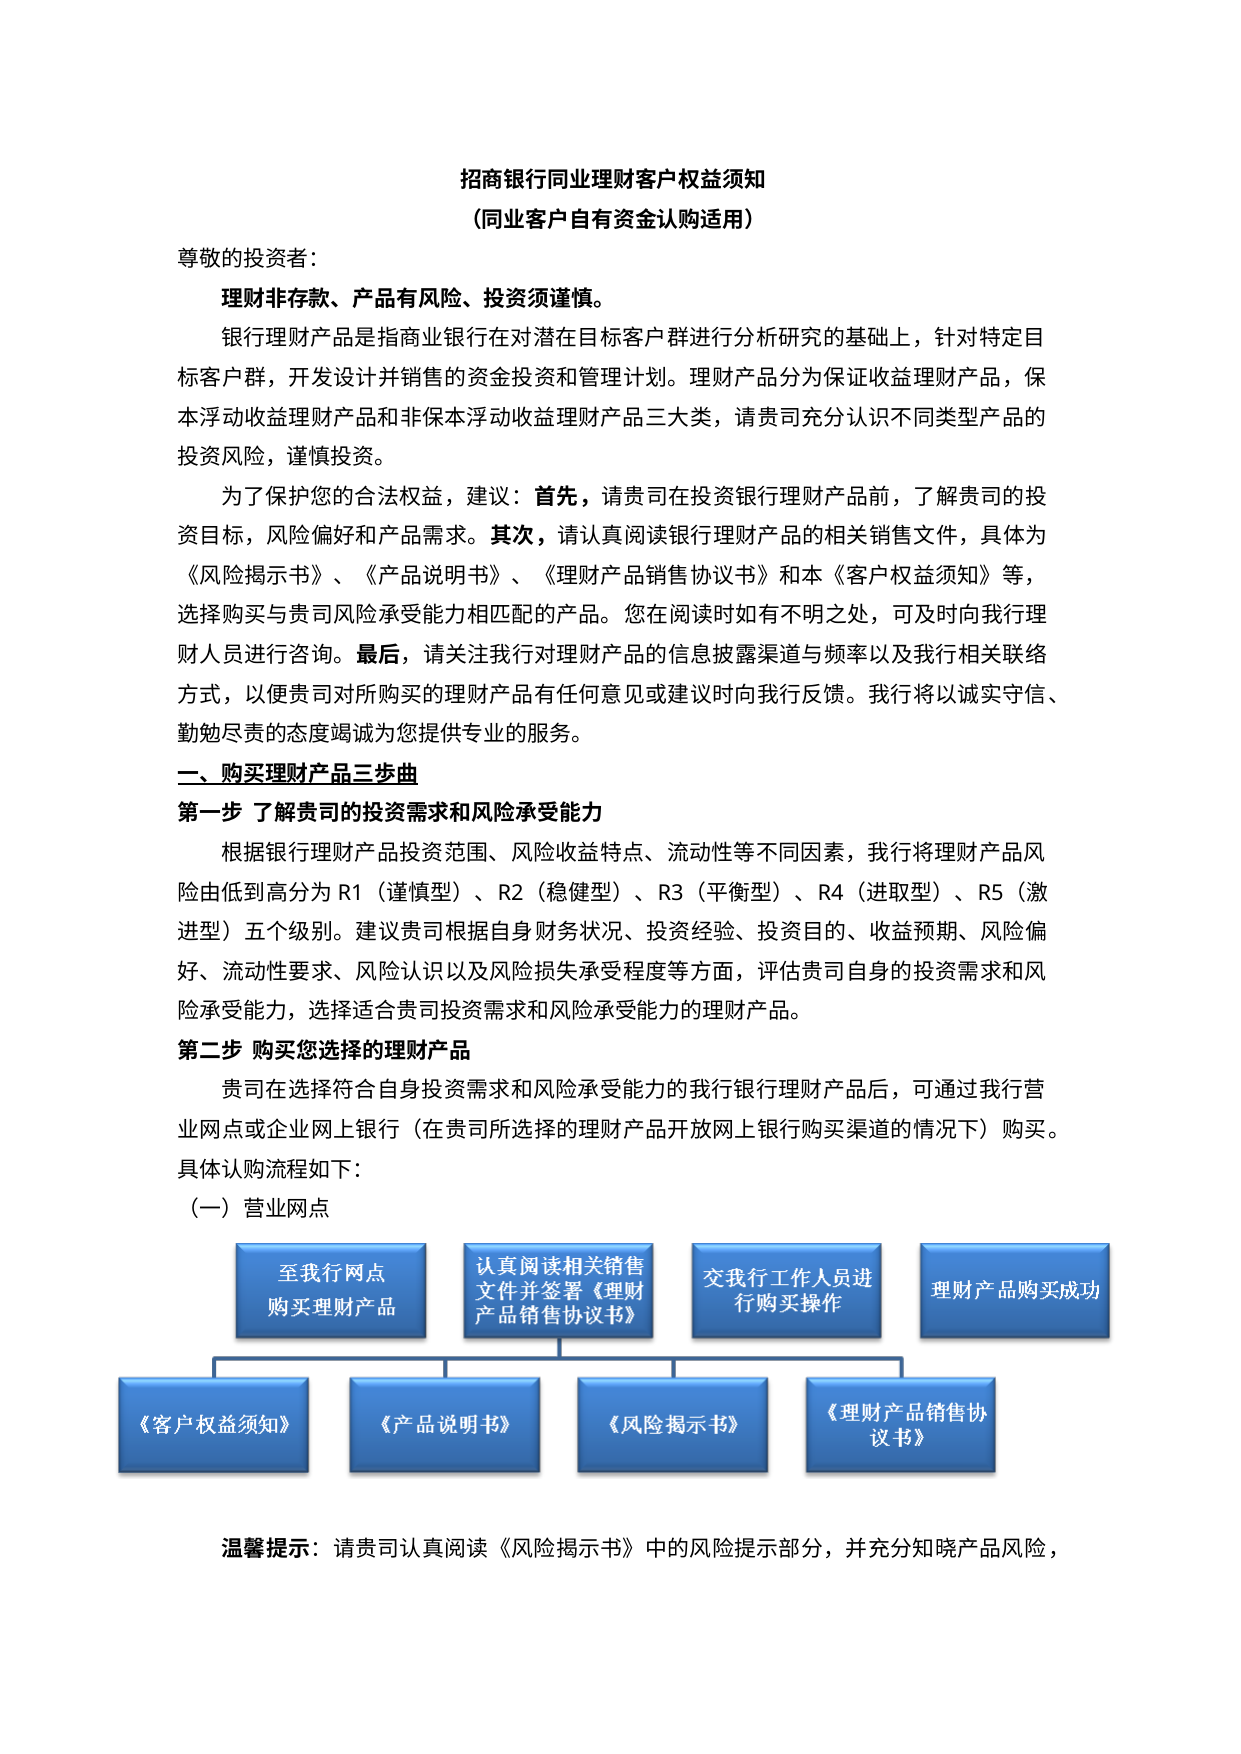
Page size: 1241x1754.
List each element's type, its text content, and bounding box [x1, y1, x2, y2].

text 第一步 了解贵司的投资需求和风险承受能力 [177, 795, 1048, 827]
text 为了保护您的合法权益，建议：首先，请贵司在投资银行理财产品前，了解贵司的投资目标，风险偏好和产品需求。其次，请认真阅读银行理财产品的相关销售文件，具体为《风险揭示书》、《产品说明书》、《理财产品销售协议书》和本《客户权益须知》等，选择购买与贵司风险承受能力相匹配的产品。您在阅读时如有不明之处，可及时向我行理财人员进行咨询。最后，请关注我行对理财产品的信息披露渠道与频率以及我行相关联络方式，以便贵司对所购买的理财产品有任何意见或建议时向我行反馈。我行将以诚实守信、勤勉尽责的态度竭诚为您提供专业的服务。 [177, 479, 1048, 748]
text 根据银行理财产品投资范围、风险收益特点、流动性等不同因素，我行将理财产品风险由低到高分为R1（谨慎型）、R2（稳健型）、R3（平衡型）、R4（进取型）、R5（激进型）五个级别。建议贵司根据自身财务状况、投资经验、投资目的、收益预期、风险偏好、流动性要求、风险认识以及风险损失承受程度等方面，评估贵司自身的投资需求和风险承受能力，选择适合贵司投资需求和风险承受能力的理财产品。 [177, 835, 1048, 1025]
text 贵司在选择符合自身投资需求和风险承受能力的我行银行理财产品后，可通过我行营业网点或企业网上银行（在贵司所选择的理财产品开放网上银行购买渠道的情况下）购买。具体认购流程如下： [177, 1072, 1048, 1183]
text 第二步 购买您选择的理财产品 [177, 1033, 1048, 1064]
text 招商银行同业理财客户权益须知 [177, 162, 1048, 194]
text 理财非存款、产品有风险、投资须谨慎。 [177, 281, 1048, 312]
text （同业客户自有资金认购适用） [177, 202, 1048, 233]
text 银行理财产品是指商业银行在对潜在目标客户群进行分析研究的基础上，针对特定目标客户群，开发设计并销售的资金投资和管理计划。理财产品分为保证收益理财产品，保本浮动收益理财产品和非保本浮动收益理财产品三大类，请贵司充分认识不同类型产品的投资风险，谨慎投资。 [177, 320, 1048, 471]
text 尊敬的投资者： [177, 241, 1048, 273]
picture [113, 1243, 1116, 1479]
text 一、购买理财产品三歩曲 [177, 756, 1048, 787]
text （一）营业网点 [177, 1191, 1048, 1223]
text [177, 1531, 1048, 1563]
